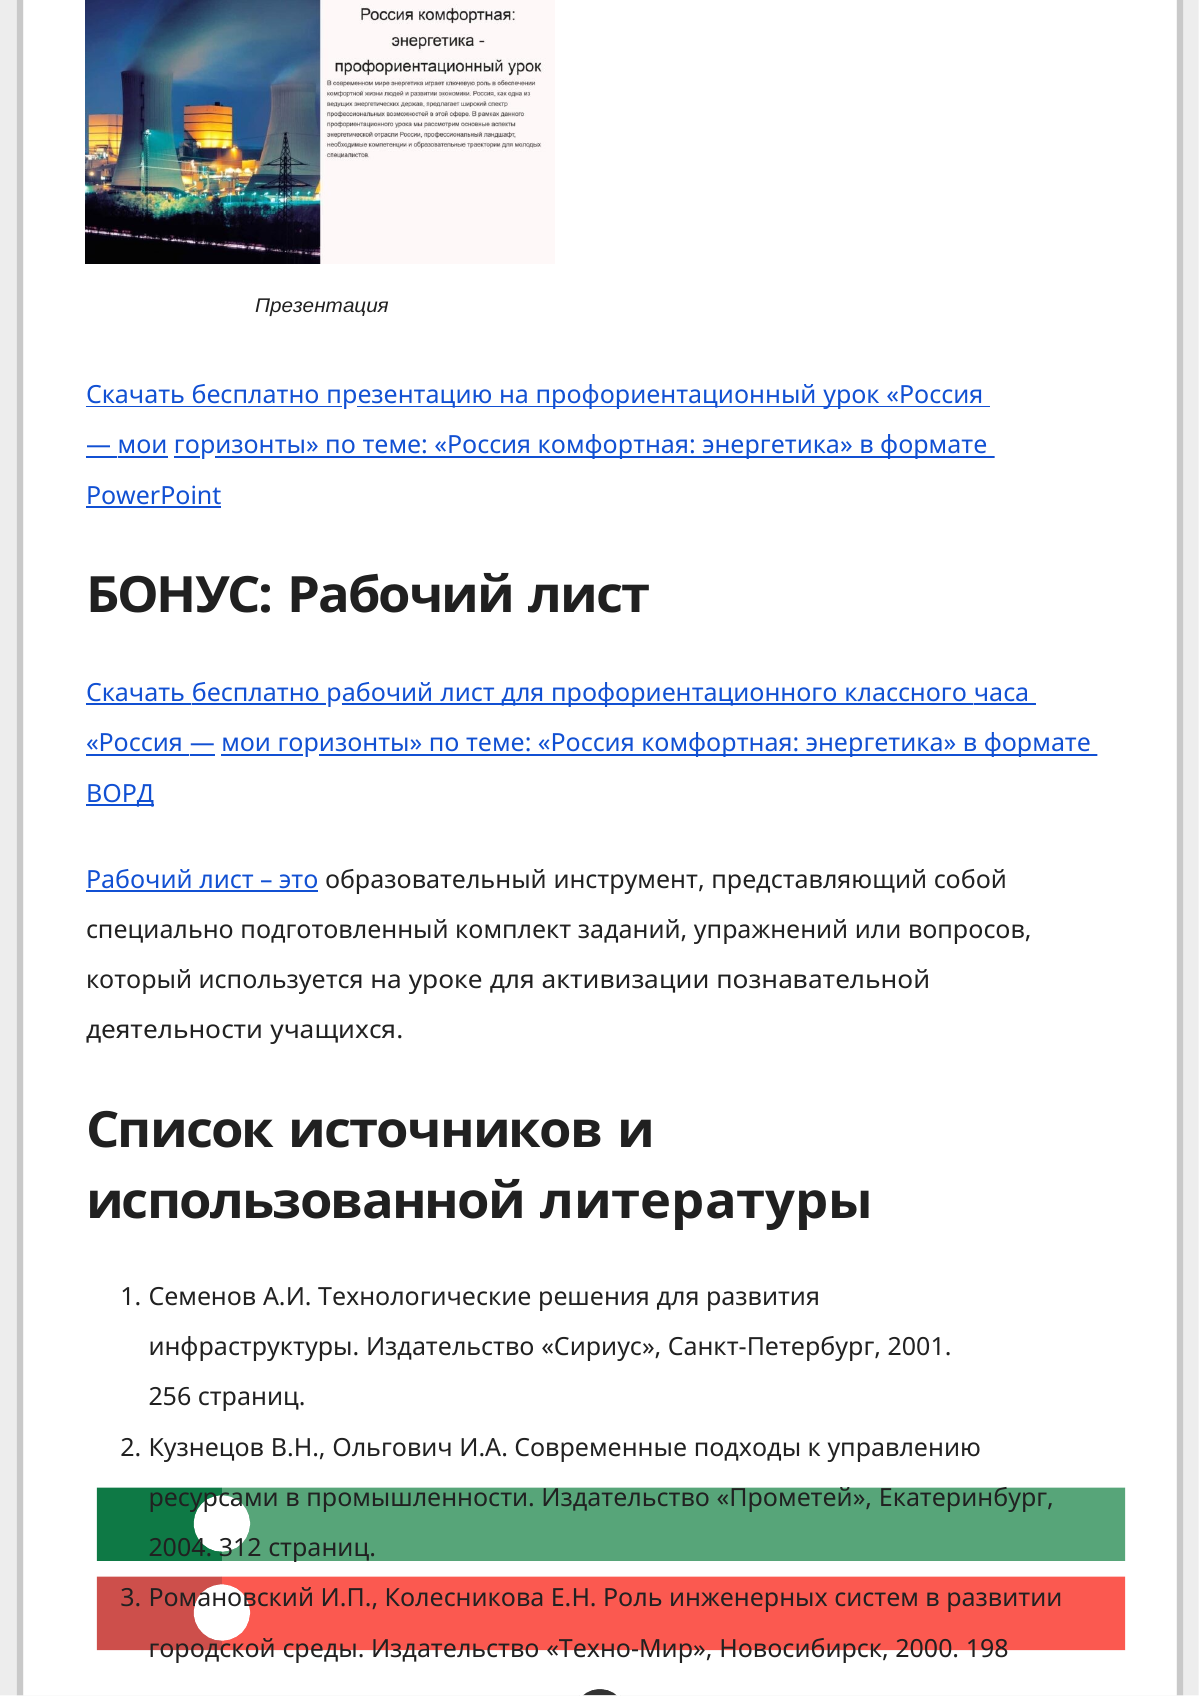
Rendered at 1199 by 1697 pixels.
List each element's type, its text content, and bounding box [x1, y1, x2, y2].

list Кузнецов В.Н., Ольгович И.А. Современные подходы к управлению ресурсами в промышленности. Издательство «Прометей», Екатеринбург, 2004. 312 страниц. [120, 1429, 1084, 1564]
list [120, 1580, 1073, 1664]
text Скачать бесплатно рабочий лист для профориентационного классного часа «Россия — мои горизонты» по теме: «Россия комфортная: энергетика» в формате ВОРД [86, 675, 1108, 809]
picture [85, 0, 555, 264]
text Рабочий лист – это образовательный инструмент, представляющий собой специально подготовленный комплект заданий, упражнений или вопросов, который используется на уроке для активизации познавательной деятельности учащихся. [86, 861, 1094, 1046]
subtitle Список источников и использованной литературы [86, 1094, 1059, 1234]
text Скачать бесплатно презентацию на профориентационный урок «Россия — мои горизонты» по теме: «Россия комфортная: энергетика» в формате PowerPoint [86, 377, 1011, 511]
list Семенов А.И. Технологические решения для развития инфраструктуры. Издательство «Сириус», Санкт-Петербург, 2001. 256 страниц. [120, 1278, 990, 1413]
subtitle БОНУС: Рабочий лист [86, 559, 1199, 627]
text Презентация [255, 294, 1199, 316]
